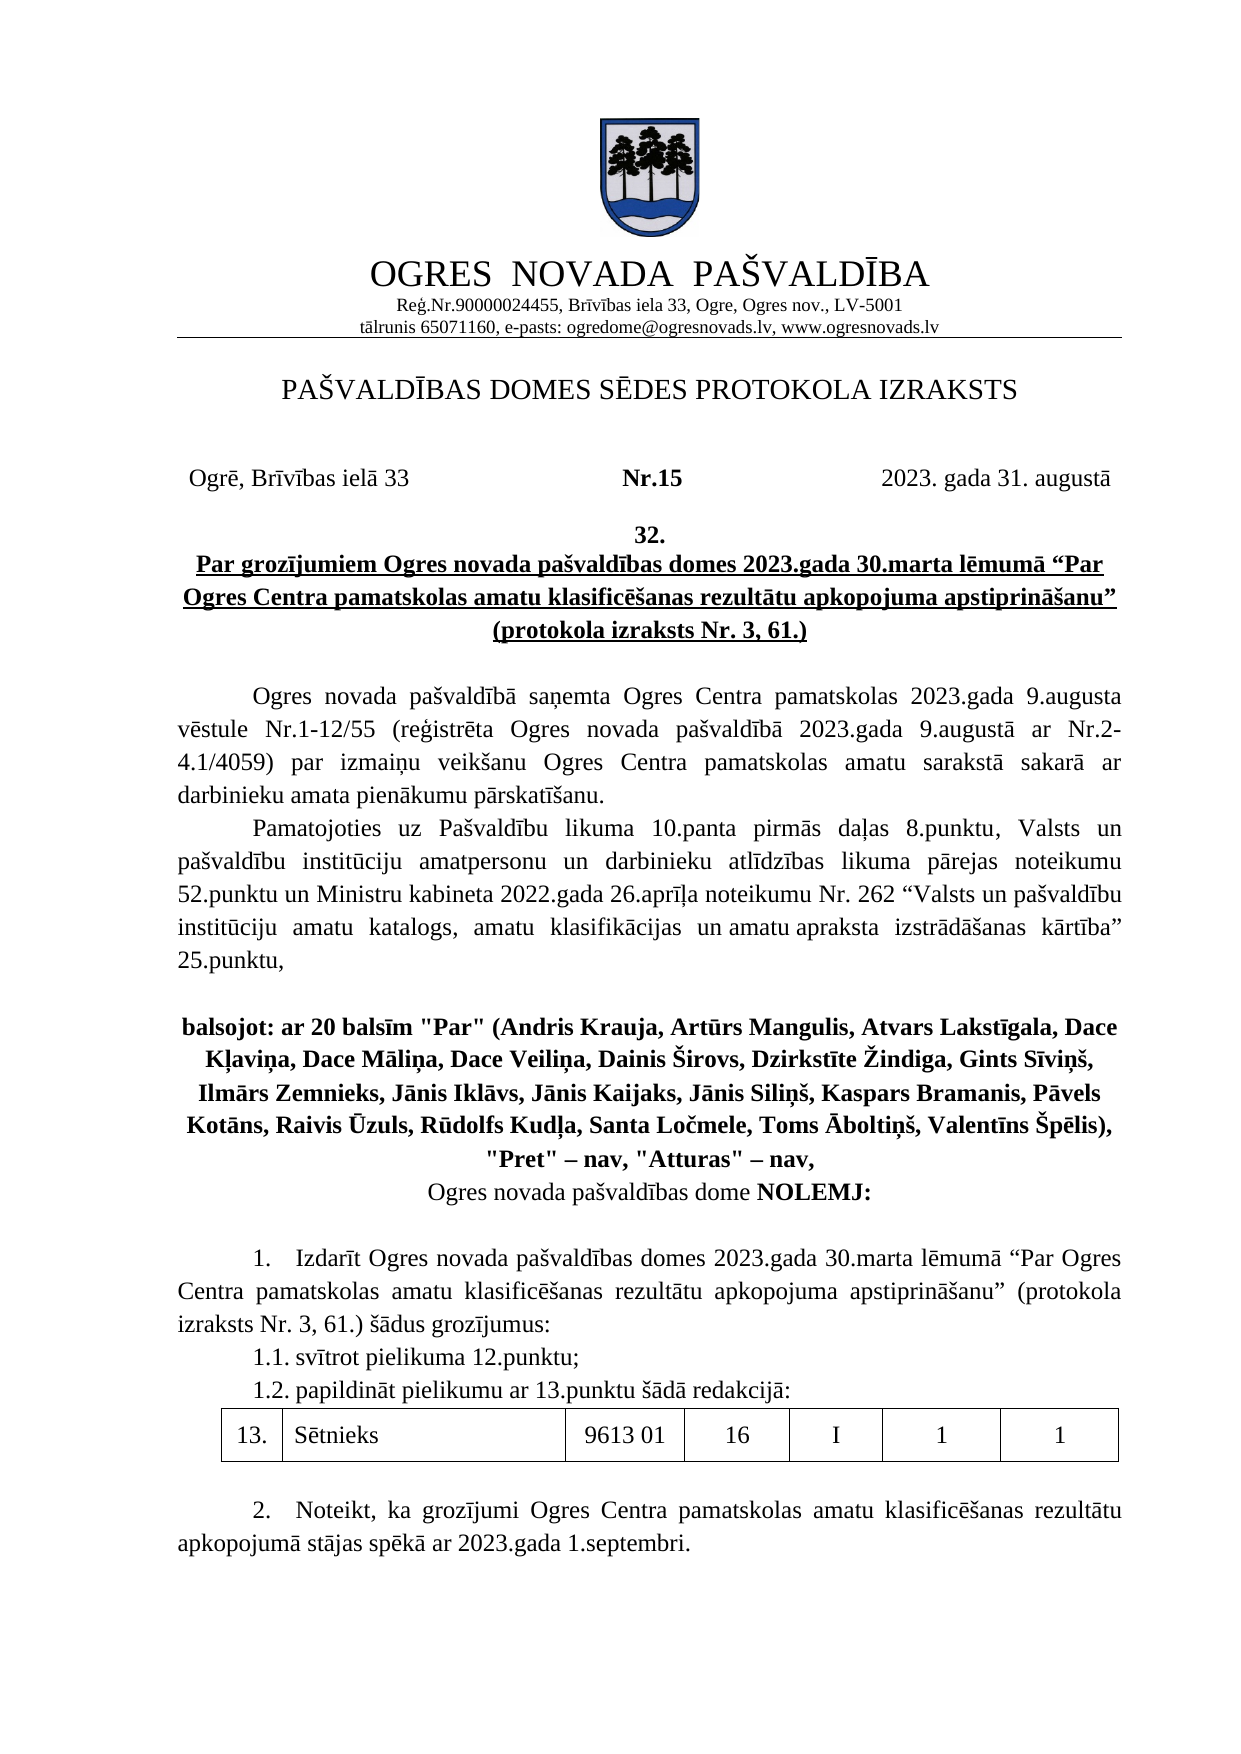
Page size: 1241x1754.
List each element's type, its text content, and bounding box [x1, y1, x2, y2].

text tālrunis 65071160, e-pasts: ogredome@ogresnovads.lv, www.ogresnovads.lv [177, 316, 1122, 337]
text Reģ.Nr.90000024455, Brīvības iela 33, Ogre, Ogres nov., LV-5001 [177, 294, 1122, 316]
text 32. [177, 521, 1122, 549]
text Ogres novada pašvaldībā saņemta Ogres Centra pamatskolas 2023.gada 9.augusta vēstule Nr.1-12/55 (reģistrēta Ogres novada pašvaldībā 2023.gada 9.augustā ar Nr.2-4.1/4059) par izmaiņu veikšanu Ogres Centra pamatskolas amatu sarakstā sakarā ar darbinieku amata pienākumu pārskatīšanu. [177, 681, 1122, 809]
table_header 13. [222, 1409, 282, 1461]
table_header 1 [1001, 1409, 1118, 1461]
table_header I [790, 1409, 882, 1461]
picture [600, 118, 700, 237]
table_header Ogrē, Brīvības ielā 33 [177, 463, 492, 492]
table_header 1 [883, 1409, 1000, 1461]
list Noteikt, ka grozījumi Ogres Centra pamatskolas amatu klasificēšanas rezultātu apkopojumā stājas spēkā ar 2023.gada 1.septembri. [177, 1495, 1122, 1557]
text balsojot: ar 20 balsīm "Par" (Andris Krauja, Artūrs Mangulis, Atvars Lakstīgala, Dace Kļaviņa, Dace Māliņa, Dace Veiliņa, Dainis Širovs, Dzirkstīte Žindiga, Gints Sīviņš, Ilmārs Zemnieks, Jānis Iklāvs, Jānis Kaijaks, Jānis Siliņš, Kaspars Bramanis, Pāvels Kotāns, Raivis Ūzuls, Rūdolfs Kudļa, Santa Ločmele, Toms Āboltiņš, Valentīns Špēlis), "Pret" – nav, "Atturas" – nav, [177, 1012, 1122, 1172]
list svītrot pielikuma 12.punktu; [177, 1342, 1122, 1371]
table_header 9613 01 [566, 1409, 684, 1461]
text PAŠVALDĪBAS DOMES SĒDES PROTOKOLA IZRAKSTS [177, 372, 1122, 406]
list papildināt pielikumu ar 13.punktu šādā redakcijā: [177, 1375, 1122, 1403]
text OGRES NOVADA PAŠVALDĪBA [177, 251, 1122, 294]
text Par grozījumiem Ogres novada pašvaldības domes 2023.gada 30.marta lēmumā “Par Ogres Centra pamatskolas amatu klasificēšanas rezultātu apkopojuma apstiprināšanu” (protokola izraksts Nr. 3, 61.) [177, 549, 1122, 644]
table_header 16 [685, 1409, 789, 1461]
table_header 2023. gada 31. augustā [807, 463, 1122, 492]
table_header Nr.15 [492, 463, 807, 492]
list Izdarīt Ogres novada pašvaldības domes 2023.gada 30.marta lēmumā “Par Ogres Centra pamatskolas amatu klasificēšanas rezultātu apkopojuma apstiprināšanu” (protokola izraksts Nr. 3, 61.) šādus grozījumus: [177, 1243, 1122, 1337]
table_header Sētnieks [283, 1409, 565, 1461]
text Pamatojoties uz Pašvaldību likuma 10.panta pirmās daļas 8.punktu, Valsts un pašvaldību institūciju amatpersonu un darbinieku atlīdzības likuma pārejas noteikumu 52.punktu un Ministru kabineta 2022.gada 26.aprīļa noteikumu Nr. 262 “Valsts un pašvaldību institūciju amatu katalogs, amatu klasifikācijas un amatu apraksta izstrādāšanas kārtība” 25.punktu, [177, 813, 1122, 974]
text Ogres novada pašvaldības dome NOLEMJ: [177, 1177, 1122, 1205]
